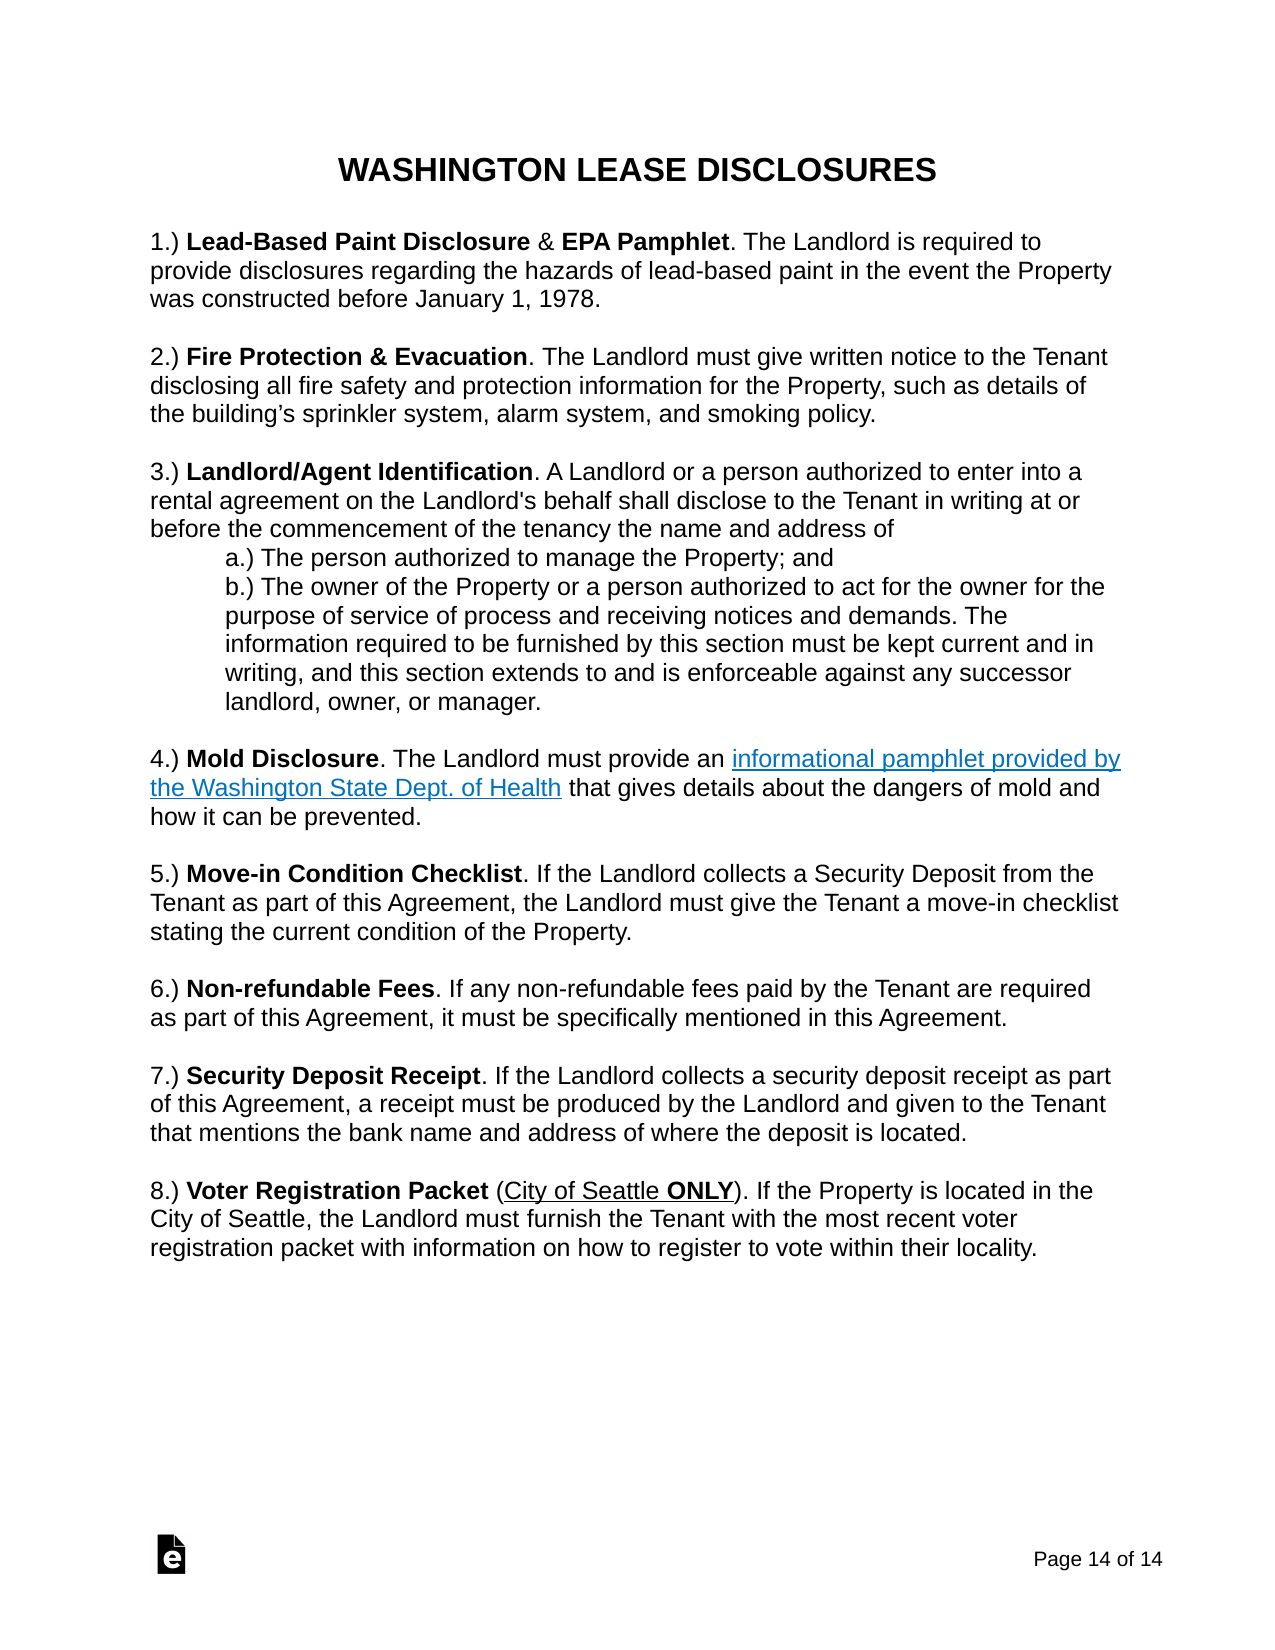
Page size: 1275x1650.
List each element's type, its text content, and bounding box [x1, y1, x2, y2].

text 7.) Security Deposit Receipt. If the Landlord collects a security deposit receipt as part of this Agreement, a receipt must be produced by the Landlord and given to the Tenant that mentions the bank name and address of where the deposit is located. [150, 1061, 1125, 1147]
text 2.) Fire Protection & Evacuation. The Landlord must give written notice to the Tenant disclosing all fire safety and protection information for the Property, such as details of the building’s sprinkler system, alarm system, and smoking policy. [150, 342, 1125, 428]
text 6.) Non-refundable Fees. If any non-refundable fees paid by the Tenant are required as part of this Agreement, it must be specifically mentioned in this Agreement. [150, 974, 1125, 1032]
picture [150, 1533, 192, 1575]
text 4.) Mold Disclosure. The Landlord must provide an informational pamphlet provided by the Washington State Dept. of Health that gives details about the dangers of mold and how it can be prevented. [150, 744, 1125, 831]
text a.) The person authorized to manage the Property; and [225, 543, 1125, 572]
text 3.) Landlord/Agent Identification. A Landlord or a person authorized to enter into a rental agreement on the Landlord's behalf shall disclose to the Tenant in writing at or before the commencement of the tenancy the name and address of [150, 457, 1125, 543]
text WASHINGTON LEASE DISCLOSURES [150, 150, 1125, 188]
text b.) The owner of the Property or a person authorized to act for the owner for the purpose of service of process and receiving notices and demands. The information required to be furnished by this section must be kept current and in writing, and this section extends to and is enforceable against any successor landlord, owner, or manager. [225, 572, 1125, 716]
text 8.) Voter Registration Packet (City of Seattle ONLY). If the Property is located in the City of Seattle, the Landlord must furnish the Tenant with the most recent voter registration packet with information on how to register to vote within their locality. [150, 1176, 1125, 1262]
text 1.) Lead-Based Paint Disclosure & EPA Pamphlet. The Landlord is required to provide disclosures regarding the hazards of lead-based paint in the event the Property was constructed before January 1, 1978. [150, 227, 1125, 313]
text 5.) Move-in Condition Checklist. If the Landlord collects a Security Deposit from the Tenant as part of this Agreement, the Landlord must give the Tenant a move-in checklist stating the current condition of the Property. [150, 859, 1125, 946]
